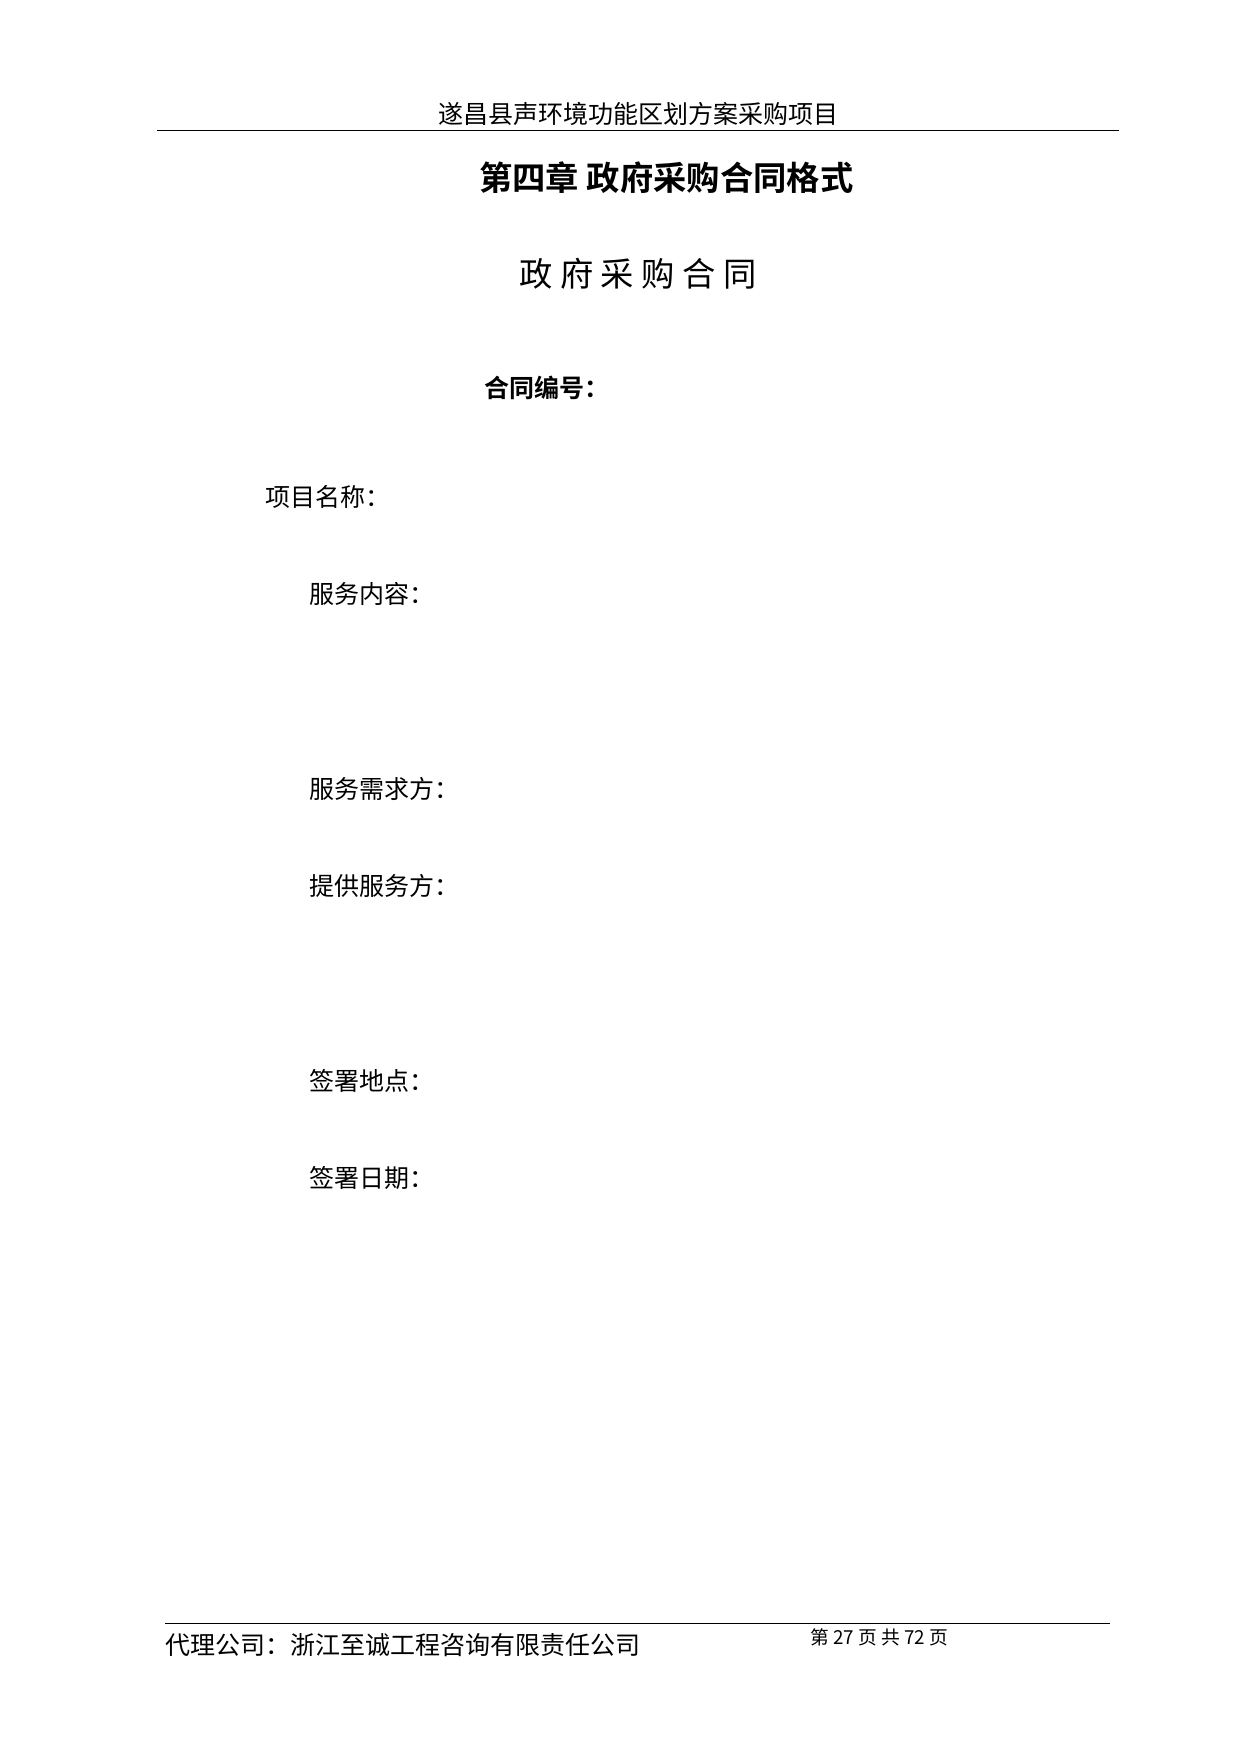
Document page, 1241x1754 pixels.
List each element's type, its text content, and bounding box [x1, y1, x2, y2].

text 签署地点： [265, 1061, 1110, 1097]
text 服务内容： [265, 575, 1110, 611]
text 政 府 采 购 合 同 [165, 248, 1110, 296]
text 服务需求方： [265, 769, 1110, 806]
text 签署日期： [265, 1158, 1110, 1195]
text 提供服务方： [265, 867, 1110, 903]
subtitle 第四章 政府采购合同格式 [178, 152, 1110, 200]
text 合同编号： [165, 369, 1110, 405]
text 项目名称： [165, 477, 1110, 514]
